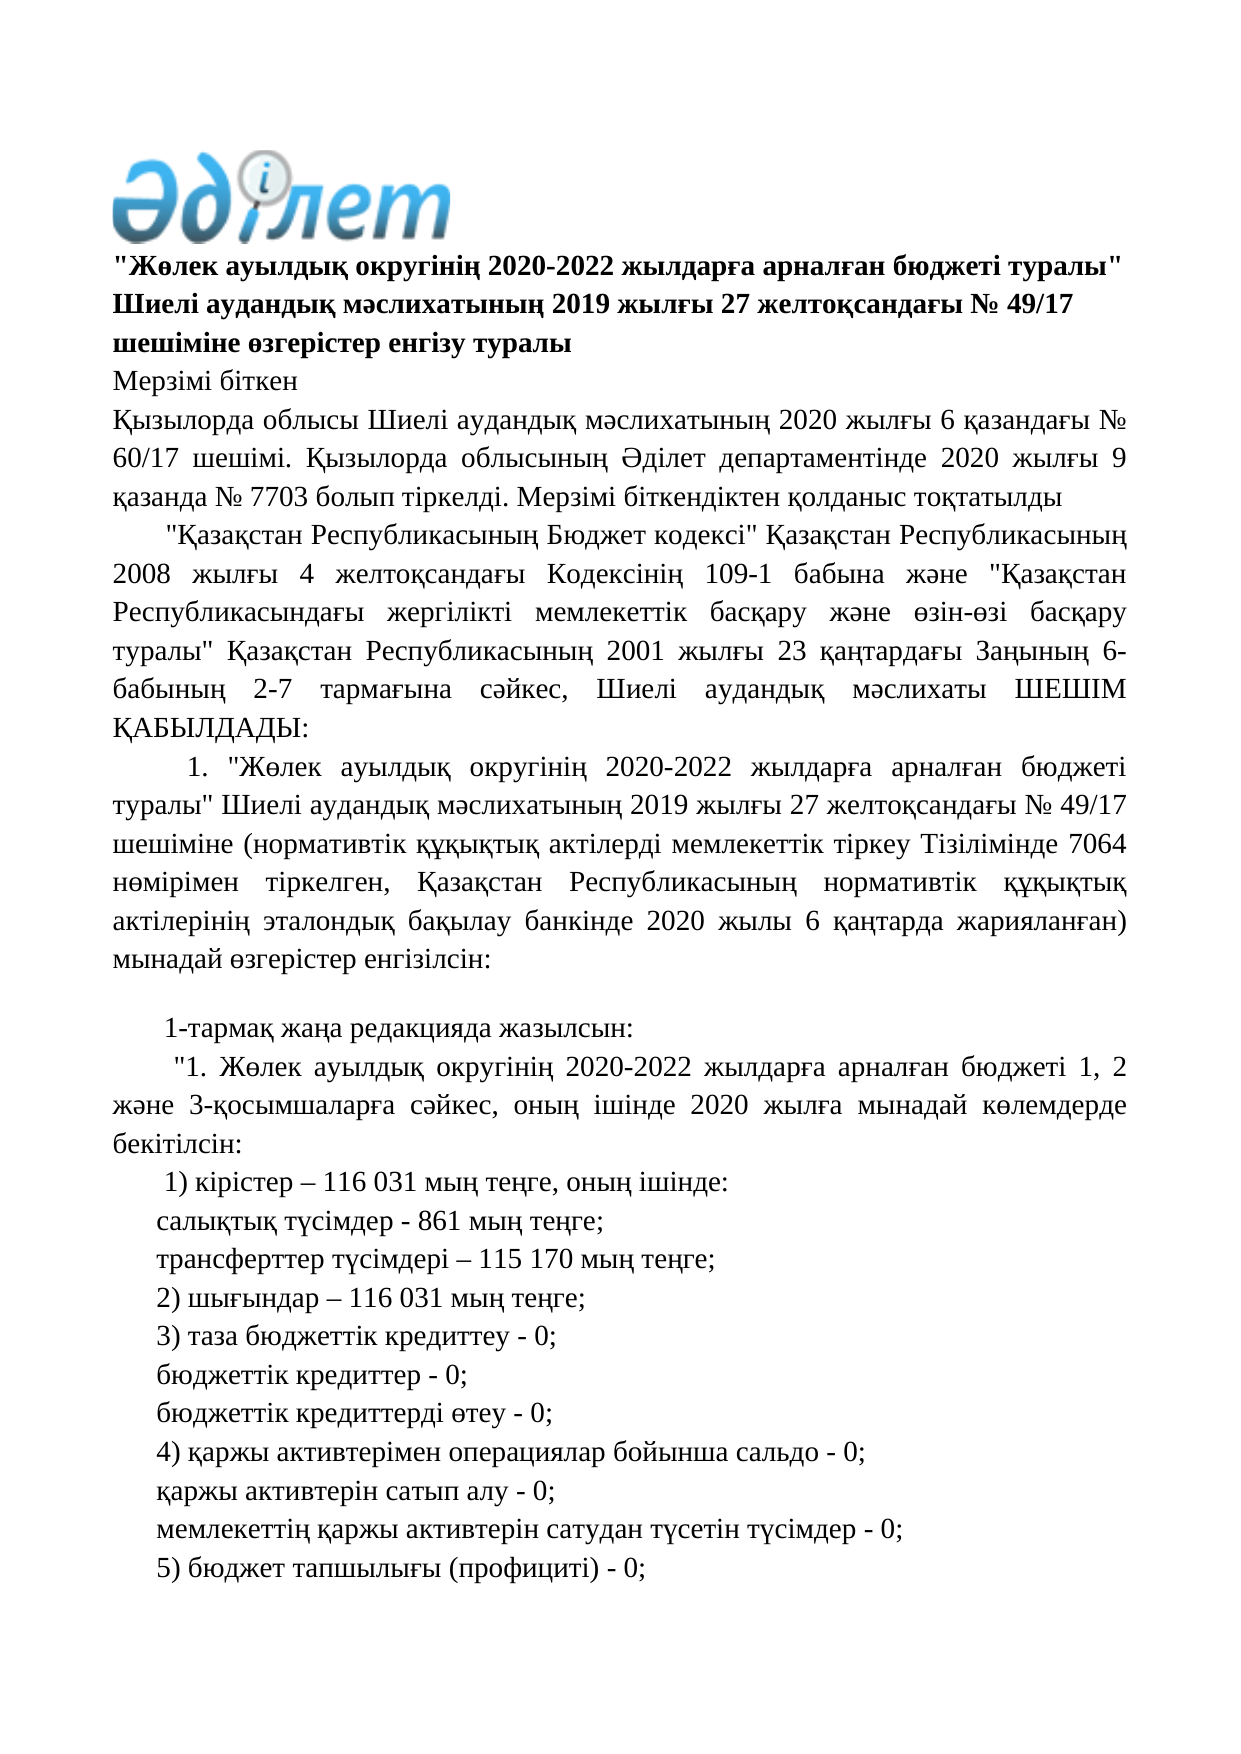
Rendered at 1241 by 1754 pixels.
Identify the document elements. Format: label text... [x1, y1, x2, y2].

text 1-тармақ жаңа редакцияда жазылсын: [112, 1010, 1128, 1044]
text 1) кірістер – 116 031 мың теңге, оның ішінде: [112, 1164, 1128, 1198]
text Қызылорда облысы Шиелі аудандық мәслихатының 2020 жылғы 6 қазандағы № 60/17 шешімі. Қызылорда облысының Әділет департаментінде 2020 жылғы 9 қазанда № 7703 болып тіркелді. Мерзімі біткендіктен қолданыс тоқтатылды [112, 402, 1128, 512]
text трансферттер түсімдері – 115 170 мың теңге; [112, 1241, 1128, 1275]
picture [112, 150, 451, 244]
text салықтық түсімдер - 861 мың теңге; [112, 1203, 1128, 1236]
text бюджеттік кредиттерді өтеу - 0; [112, 1396, 1128, 1429]
text мемлекеттің қаржы активтерін сатудан түсетін түсімдер - 0; [112, 1511, 1128, 1545]
text 2) шығындар – 116 031 мың теңге; [112, 1280, 1128, 1313]
text Мерзімі біткен [112, 363, 1128, 397]
text 4) қаржы активтерімен операциялар бойынша сальдо - 0; [112, 1434, 1128, 1468]
text 3) таза бюджеттік кредиттеу - 0; [112, 1318, 1128, 1352]
text қаржы активтерін сатып алу - 0; [112, 1473, 1128, 1506]
text "Қазақстан Республикасының Бюджет кодексі" Қазақстан Республикасының 2008 жылғы 4 желтоқсандағы Кодексінің 109-1 бабына және "Қазақстан Республикасындағы жергілікті мемлекеттік басқару және өзін-өзі басқару туралы" Қазақстан Республикасының 2001 жылғы 23 қаңтардағы Заңының 6-бабының 2-7 тармағына сәйкес, Шиелі аудандық мәслихаты ШЕШІМ ҚАБЫЛДАДЫ: [112, 517, 1128, 744]
text "1. Жөлек ауылдық округінің 2020-2022 жылдарға арналған бюджеті 1, 2 және 3-қосымшаларға сәйкес, оның ішінде 2020 жылға мынадай көлемдерде бекітілсін: [112, 1049, 1128, 1159]
text бюджеттік кредиттер - 0; [112, 1357, 1128, 1391]
text 5) бюджет тапшылығы (профициті) - 0; [112, 1550, 1128, 1583]
text 1. "Жөлек ауылдық округінің 2020-2022 жылдарға арналған бюджеті туралы" Шиелі аудандық мәслихатының 2019 жылғы 27 желтоқсандағы № 49/17 шешіміне (нормативтік құқықтық актілерді мемлекеттік тіркеу Тізілімінде 7064 нөмірімен тіркелген, Қазақстан Республикасының нормативтік құқықтық актілерінің эталондық бақылау банкінде 2020 жылы 6 қаңтарда жарияланған) мынадай өзгерістер енгізілсін: [112, 749, 1128, 975]
text "Жөлек ауылдық округінің 2020-2022 жылдарға арналған бюджеті туралы" Шиелі аудандық мәслихатының 2019 жылғы 27 желтоқсандағы № 49/17 шешіміне өзгерістер енгізу туралы [112, 248, 1128, 358]
